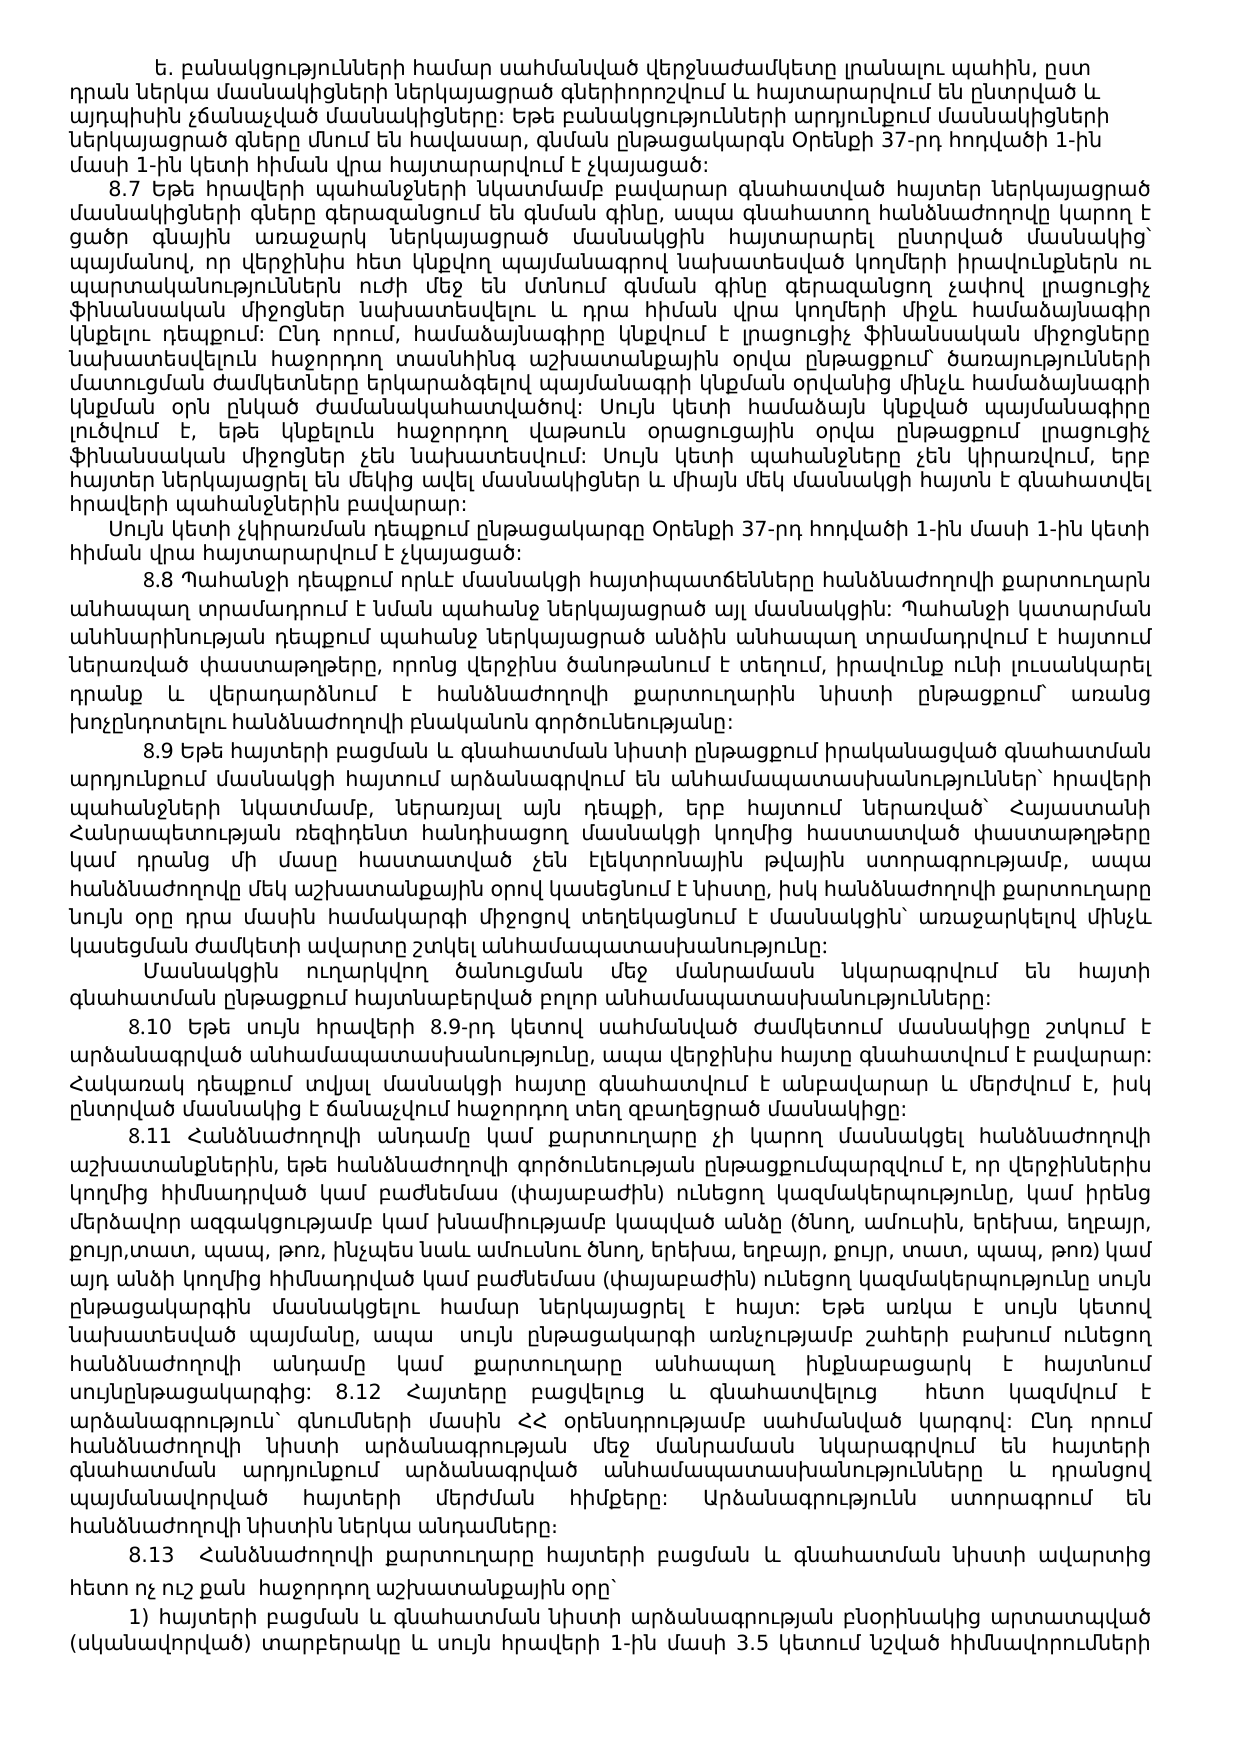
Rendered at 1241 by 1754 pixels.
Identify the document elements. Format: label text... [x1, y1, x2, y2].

text 8.8 Պահանջի դեպքում որևէ մասնակցի հայտիպատճենները հանձնաժողովի քարտուղարն անհապաղ տրամադրում է նման պահանջ ներկայացրած այլ մասնակցին: Պահանջի կատարման անհնարինության դեպքում պահանջ ներկայացրած անձին անհապաղ տրամադրվում է հայտում ներառված փաստաթղթերը, որոնց վերջինս ծանոթանում է տեղում, իրավունք ունի լուսանկարել դրանք և վերադարձնում է հանձնաժողովի քարտուղարին նիստի ընթացքում՝ առանց խոչընդոտելու հանձնաժողովի բնականոն գործունեությանը: [69, 565, 1152, 736]
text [69, 1602, 1152, 1655]
text 8.7 Եթե հրավերի պահանջների նկատմամբ բավարար գնահատված հայտեր ներկայացրած մասնակիցների գները գերազանցում են գնման գինը, ապա գնահատող հանձնաժողովը կարող է ցածր գնային առաջարկ ներկայացրած մասնակցին հայտարարել ընտրված մասնակից՝ պայմանով, որ վերջինիս հետ կնքվող պայմանագրով նախատեսված կողմերի իրավունքներն ու պարտականություններն ուժի մեջ են մտնում գնման գինը գերազանցող չափով լրացուցիչ ֆինանսական միջոցներ նախատեսվելու և դրա հիման վրա կողմերի միջև համաձայնագիր կնքելու դեպքում: Ընդ որում, համաձայնագիրը կնքվում է լրացուցիչ ֆինանսական միջոցները նախատեսվելուն հաջորդող տասնհինգ աշխատանքային օրվա ընթացքում՝ ծառայությունների մատուցման ժամկետները երկարաձգելով պայմանագրի կնքման օրվանից մինչև համաձայնագրի կնքման օրն ընկած ժամանակահատվածով: Սույն կետի համաձայն կնքված պայմանագիրը լուծվում է, եթե կնքելուն հաջորդող վաթսուն օրացուցային օրվա ընթացքում լրացուցիչ ֆինանսական միջոցներ չեն նախատեսվում: Սույն կետի պահանջները չեն կիրառվում, երբ հայտեր ներկայացրել են մեկից ավել մասնակիցներ և միայն մեկ մասնակցի հայտն է գնահատվել հրավերի պահանջներին բավարար: [69, 177, 1152, 517]
text Մասնակցին ուղարկվող ծանուցման մեջ մանրամասն նկարագրվում են հայտի գնահատման ընթացքում հայտնաբերված բոլոր անհամապատասխանությունները: [69, 959, 1152, 1012]
text ե. բանակցությունների համար սահմանված վերջնաժամկետը լրանալու պահին, ըստ դրան ներկա մասնակիցների ներկայացրած գներիորոշվում և հայտարարվում են ընտրված և այդպիսին չճանաչված մասնակիցները: Եթե բանակցությունների արդյունքում մասնակիցների ներկայացրած գները մնում են հավասար, գնման ընթացակարգն Օրենքի 37-րդ հոդվածի 1-ին մասի 1-ին կետի հիման վրա հայտարարվում է չկայացած: [69, 56, 1152, 177]
text 8.11 Հանձնաժողովի անդամը կամ քարտուղարը չի կարող մասնակցել հանձնաժողովի աշխատանքներին, եթե հանձնաժողովի գործունեության ընթացքումպարզվում է, որ վերջիններիս կողմից հիմնադրված կամ բաժնեմաս (փայաբաժին) ունեցող կազմակերպությունը, կամ իրենց մերձավոր ազգակցությամբ կամ խնամիությամբ կապված անձը (ծնող, ամուսին, երեխա, եղբայր, քույր,տատ, պապ, թոռ, ինչպես նաև ամուսնու ծնող, երեխա, եղբայր, քույր, տատ, պապ, թոռ) կամ այդ անձի կողմից հիմնադրված կամ բաժնեմաս (փայաբաժին) ունեցող կազմակերպությունը սույն ընթացակարգին մասնակցելու համար ներկայացրել է հայտ: Եթե առկա է սույն կետով նախատեսված պայմանը, ապա սույն ընթացակարգի առնչությամբ շահերի բախում ունեցող հանձնաժողովի անդամը կամ քարտուղարը անհապաղ ինքնաբացարկ է հայտնում սույնընթացակարգից: 8.12 Հայտերը բացվելուց և գնահատվելուց հետո կազմվում է արձանագրություն` գնումների մասին ՀՀ օրենսդրությամբ սահմանված կարգով: Ընդ որում հանձնաժողովի նիստի արձանագրության մեջ մանրամասն նկարագրվում են հայտերի գնահատման արդյունքում արձանագրված անհամապատասխանությունները և դրանցով պայմանավորված հայտերի մերժման հիմքերը: Արձանագրությունն ստորագրում են հանձնաժողովի նիստին ներկա անդամները։ [69, 1121, 1152, 1540]
text 8.9 Եթե հայտերի բացման և գնահատման նիստի ընթացքում իրականացված գնահատման արդյունքում մասնակցի հայտում արձանագրվում են անհամապատասխանություններ՝ հրավերի պահանջների նկատմամբ, ներառյալ այն դեպքի, երբ հայտում ներառված՝ Հայաստանի Հանրապետության ռեզիդենտ հանդիսացող մասնակցի կողմից հաստատված փաստաթղթերը կամ դրանց մի մասը հաստատված չեն էլեկտրոնային թվային ստորագրությամբ, ապա հանձնաժողովը մեկ աշխատանքային օրով կասեցնում է նիստը, իսկ հանձնաժողովի քարտուղարը նույն օրը դրա մասին համակարգի միջոցով տեղեկացնում է մասնակցին՝ առաջարկելով մինչև կասեցման ժամկետի ավարտը շտկել անհամապատասխանությունը: [69, 736, 1152, 959]
text 8.13 Հանձնաժողովի քարտուղարը հայտերի բացման և գնահատման նիստի ավարտից հետո ոչ ուշ քան հաջորդող աշխատանքային օրը` [69, 1540, 1152, 1602]
text Սույն կետի չկիրառման դեպքում ընթացակարգը Օրենքի 37-րդ հոդվածի 1-ին մասի 1-ին կետի հիման վրա հայտարարվում է չկայացած: [69, 517, 1152, 565]
text 8.10 Եթե սույն հրավերի 8.9-րդ կետով սահմանված ժամկետում մասնակիցը շտկում է արձանագրված անհամապատասխանությունը, ապա վերջինիս հայտը գնահատվում է բավարար: Հակառակ դեպքում տվյալ մասնակցի հայտը գնահատվում է անբավարար և մերժվում է, իսկ ընտրված մասնակից է ճանաչվում հաջորդող տեղ զբաղեցրած մասնակիցը: [69, 1012, 1152, 1121]
